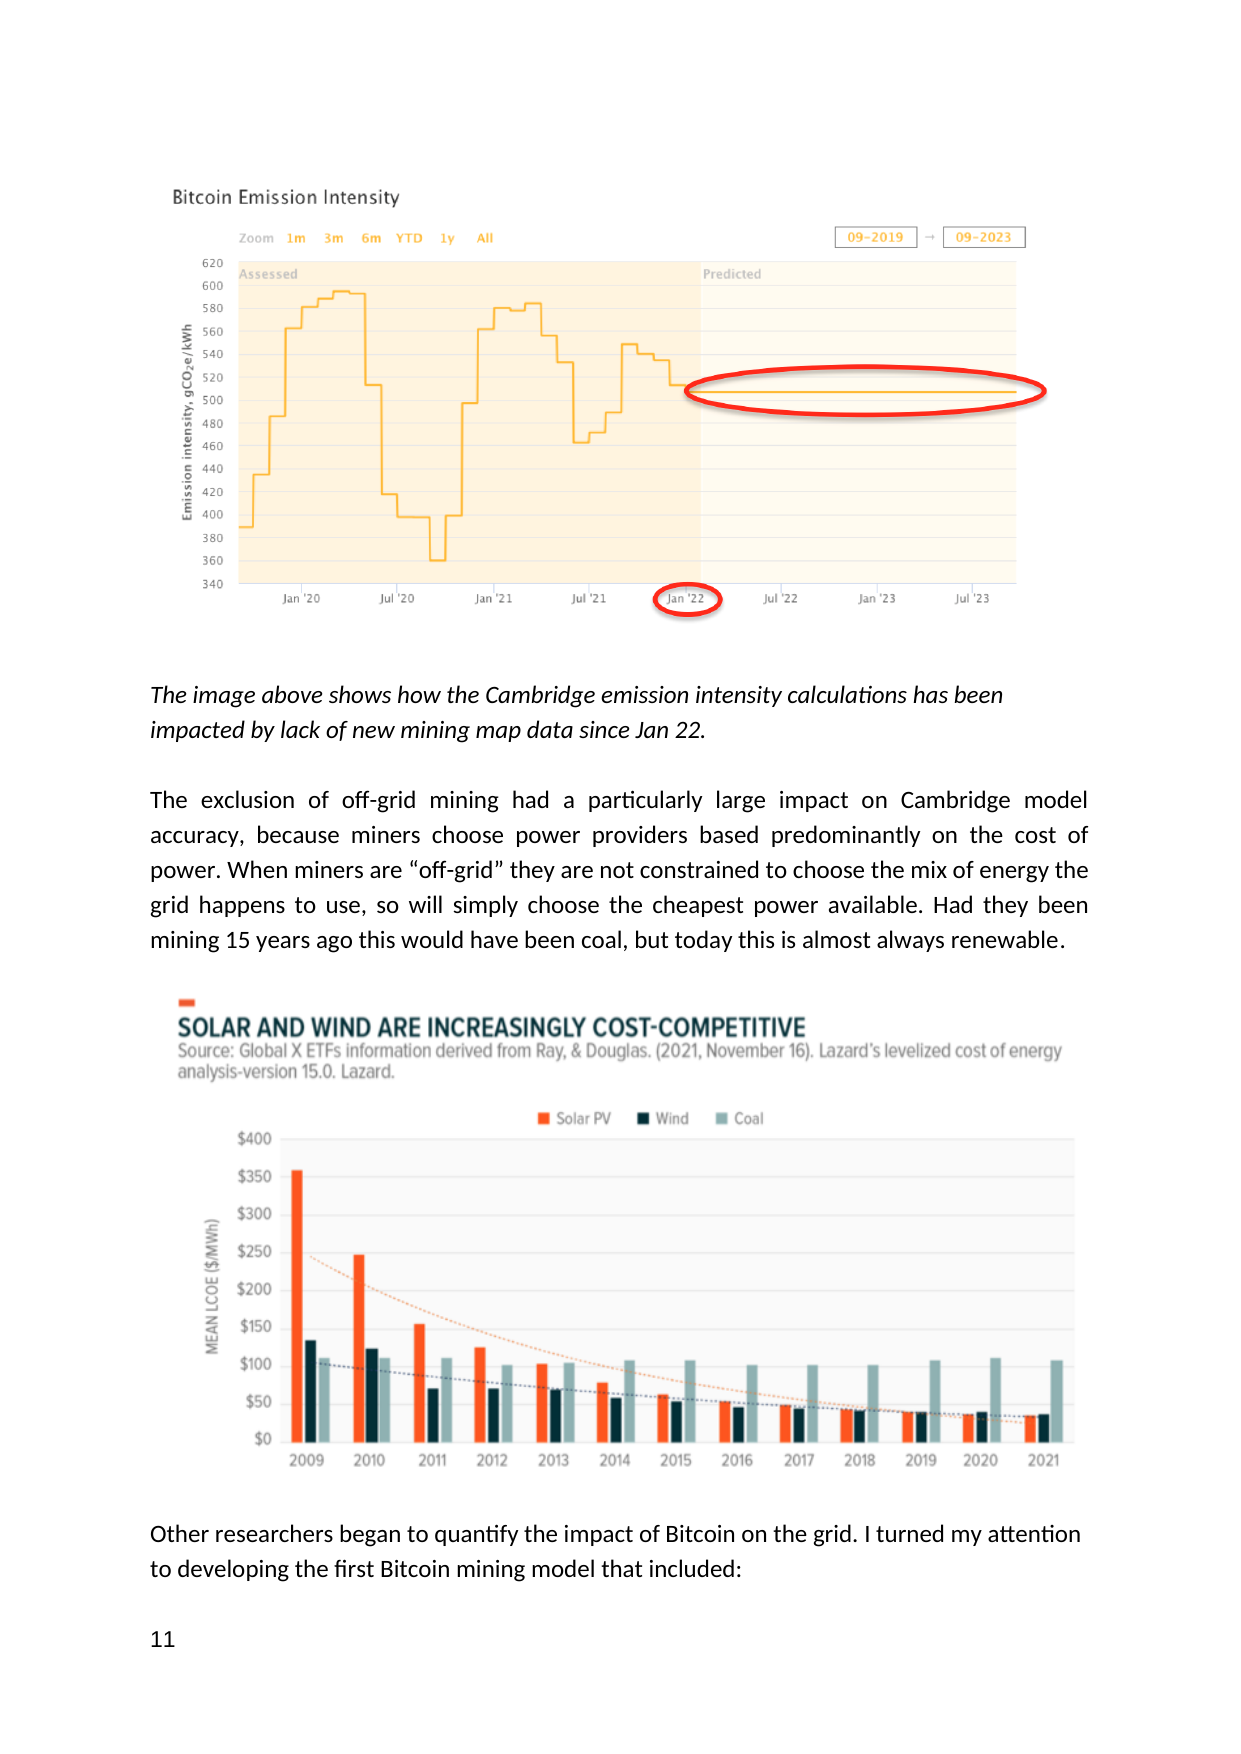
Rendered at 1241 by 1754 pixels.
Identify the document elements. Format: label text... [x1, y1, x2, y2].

text The image above shows how the Cambridge emission intensity calculations has been impacted by lack of new mining map data since Jan 22. [150, 679, 1090, 744]
picture [150, 993, 1091, 1480]
text Other researchers began to quantify the impact of Bitcoin on the grid. I turned my attention to developing the first Bitcoin mining model that included: [150, 1518, 1090, 1584]
picture [150, 150, 1091, 675]
text The exclusion of off-grid mining had a particularly large impact on Cambridge model accuracy, because miners choose power providers based predominantly on the cost of power. When miners are “off-grid” they are not constrained to choose the mix of energy the grid happens to use, so will simply choose the cheapest power available. Had they been mining 15 years ago this would have been coal, but today this is almost always renewable. [150, 784, 1090, 954]
